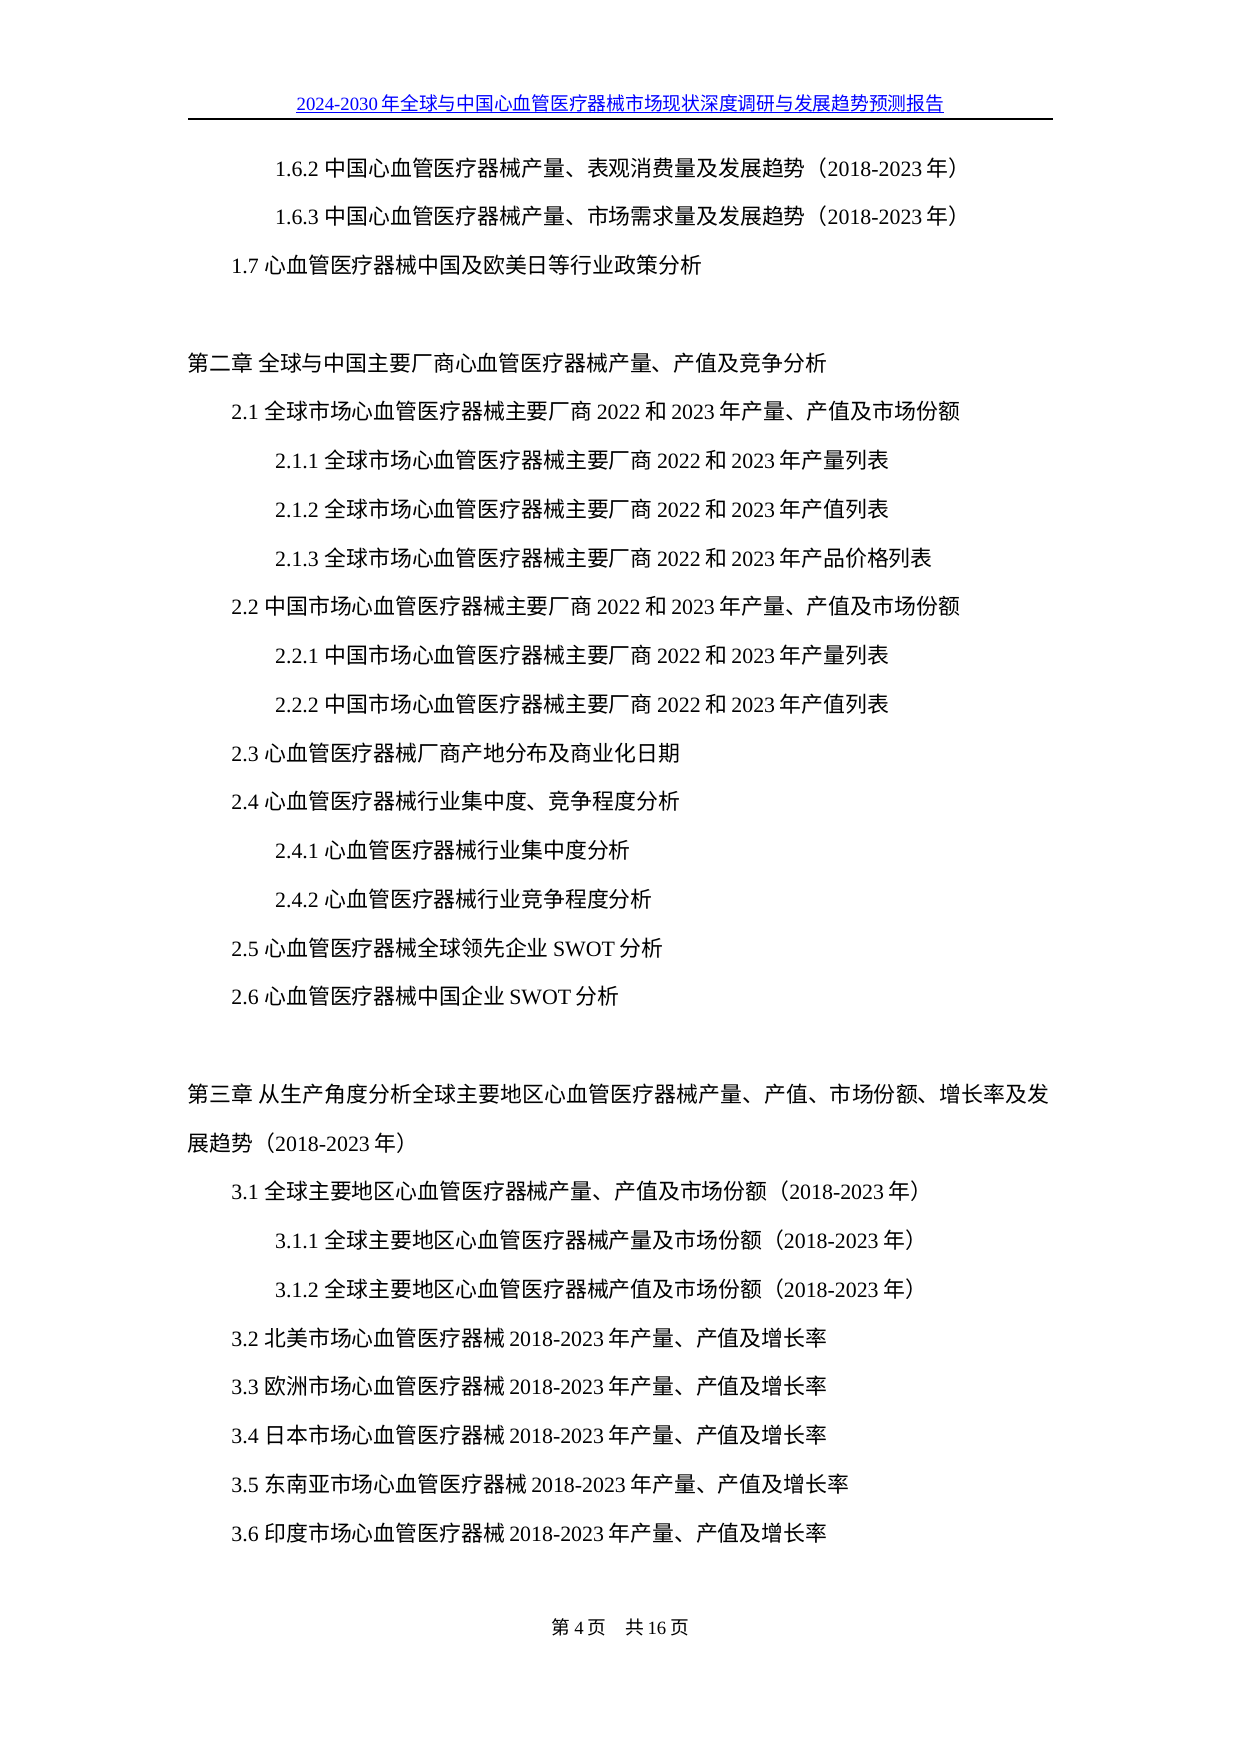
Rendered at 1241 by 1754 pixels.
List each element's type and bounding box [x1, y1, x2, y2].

text [187, 150, 1053, 1548]
